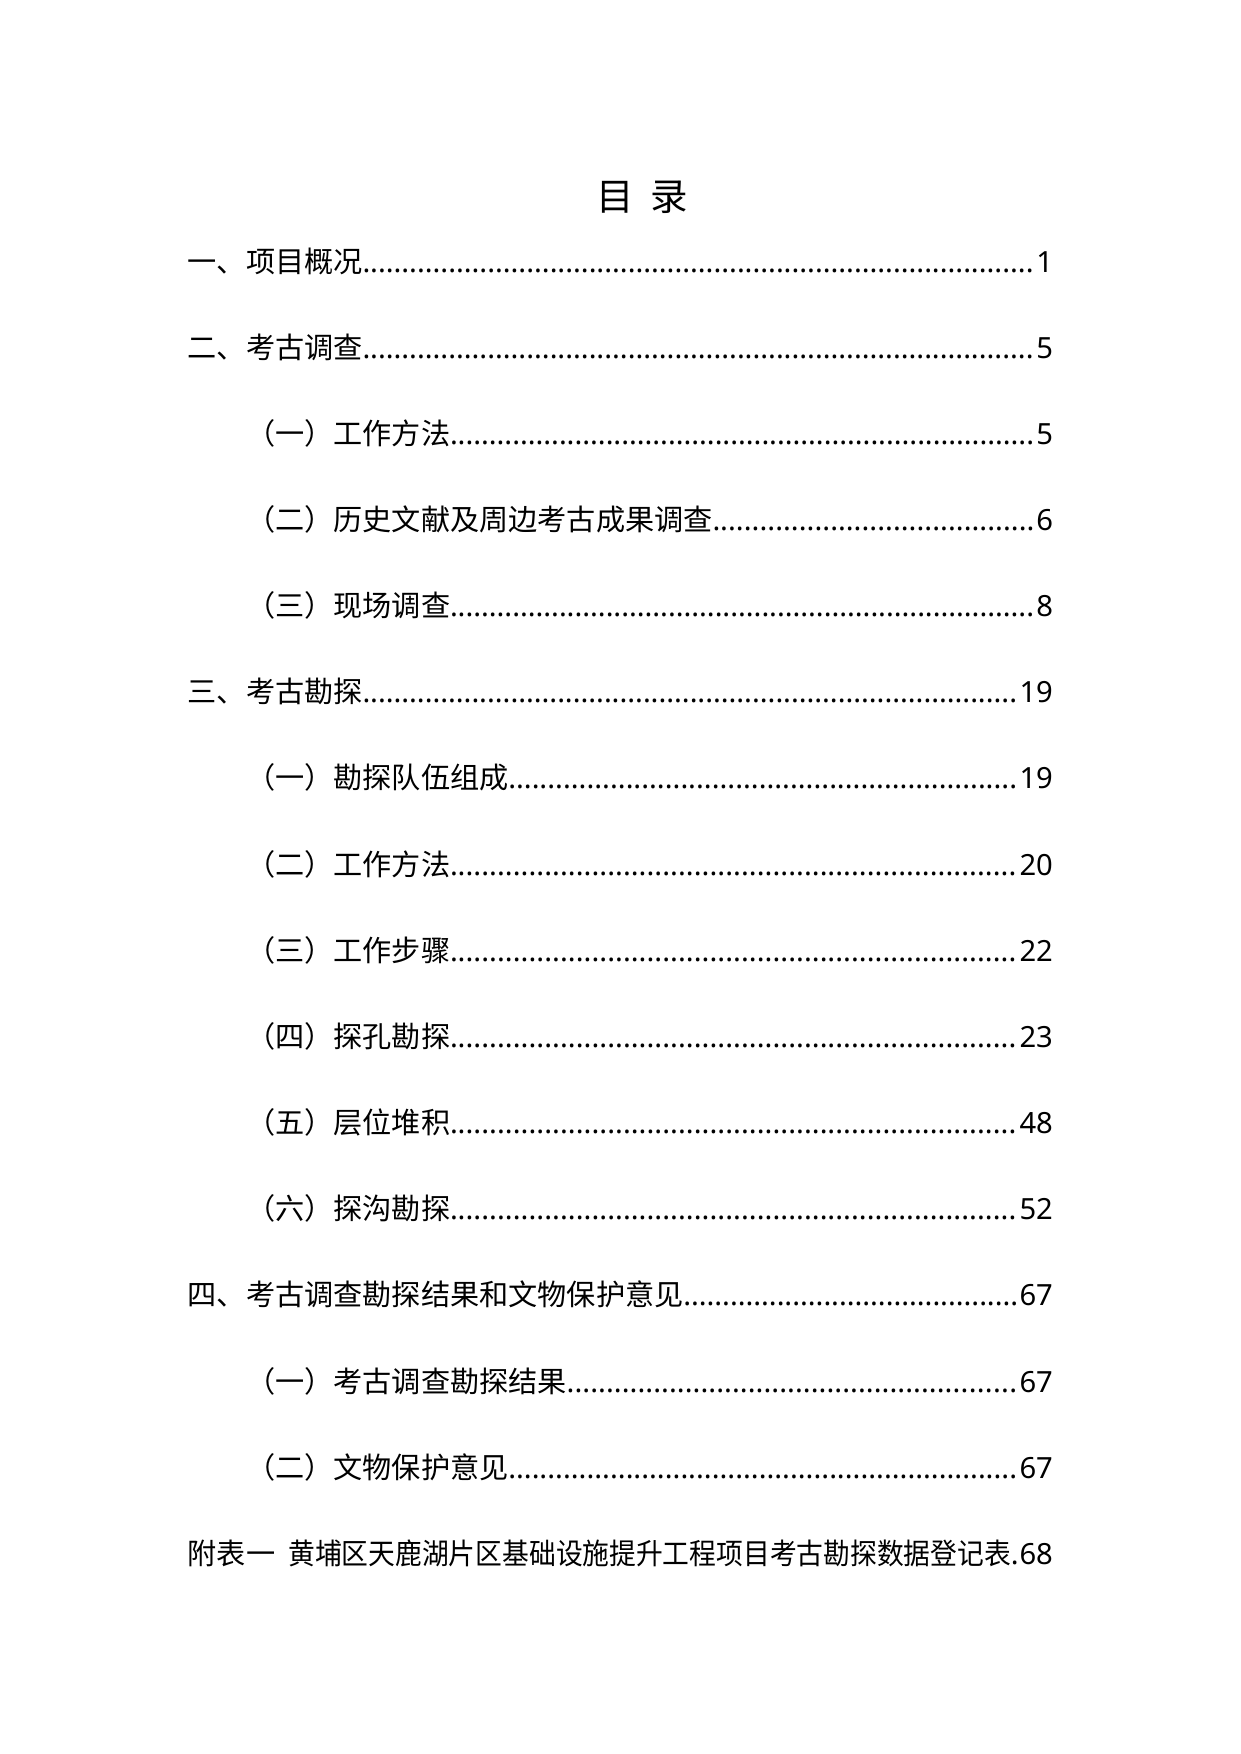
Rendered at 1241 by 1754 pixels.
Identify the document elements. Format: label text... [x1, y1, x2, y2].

text （二）文物保护意见 67 [187, 1433, 1053, 1498]
text （一）工作方法 5 [187, 399, 1053, 464]
text （一）勘探队伍组成 19 [187, 744, 1053, 809]
text （三）现场调查 8 [187, 572, 1053, 637]
text 一、项目概况 1 [187, 227, 1053, 292]
text （一）考古调查勘探结果 67 [187, 1347, 1053, 1412]
text （四）探孔勘探 23 [187, 1002, 1053, 1067]
text （五）层位堆积 48 [187, 1088, 1053, 1153]
text （三）工作步骤 22 [187, 916, 1053, 981]
text 二、考古调查 5 [187, 313, 1053, 378]
text 四、考古调查勘探结果和文物保护意见 67 [187, 1261, 1053, 1326]
text （二）工作方法 20 [187, 830, 1053, 895]
text （二）历史文献及周边考古成果调查 6 [187, 485, 1053, 550]
text 目 录 [231, 162, 1053, 227]
text 三、考古勘探 19 [187, 658, 1053, 723]
text （六）探沟勘探 52 [187, 1174, 1053, 1239]
text 附表一 黄埔区天鹿湖片区基础设施提升工程项目考古勘探数据登记表 68 [187, 1519, 1053, 1584]
